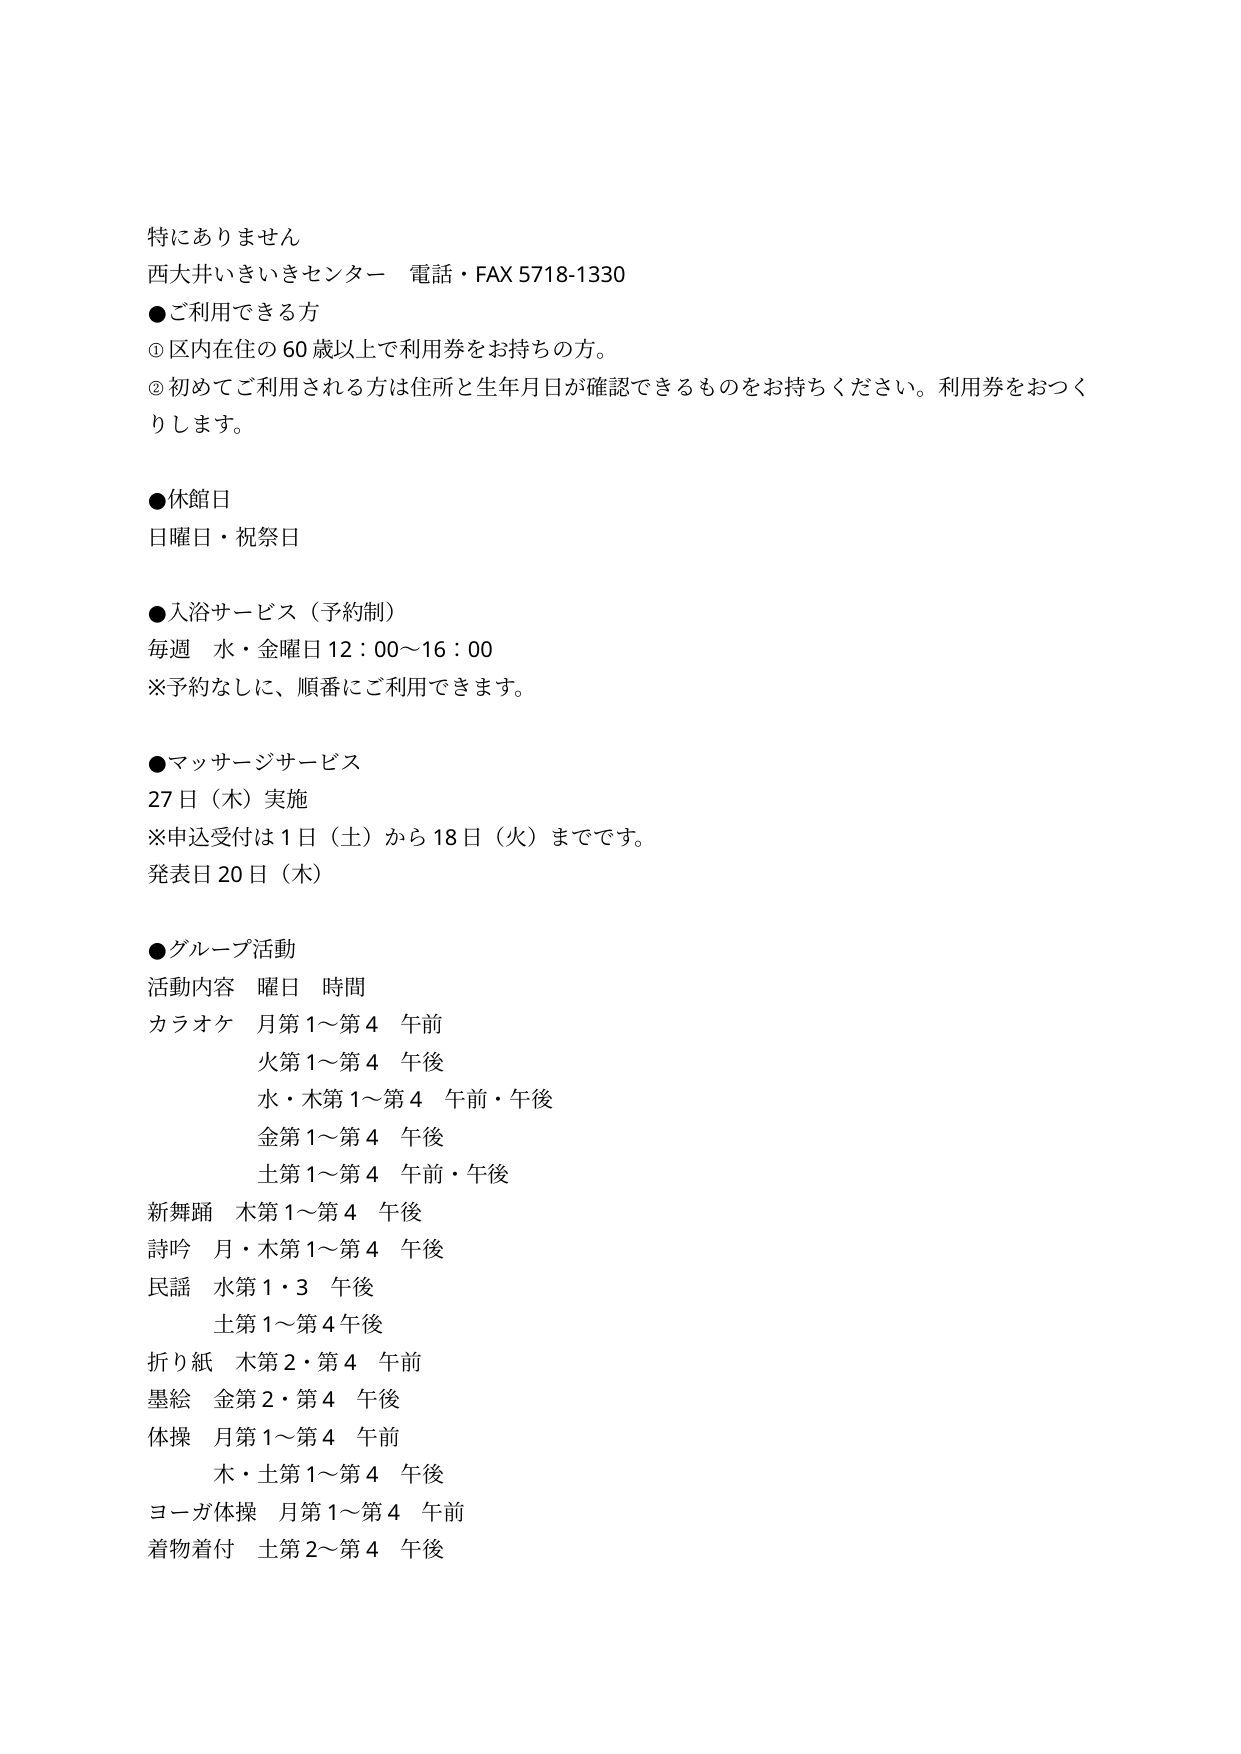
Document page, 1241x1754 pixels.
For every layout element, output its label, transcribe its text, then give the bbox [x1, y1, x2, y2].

text 金第1～第4 午後 [148, 1117, 1092, 1154]
text 折り紙 木第2・第4 午前 [148, 1342, 1092, 1379]
text 日曜日・祝祭日 [148, 517, 1092, 554]
text 体操 月第1～第4 午前 [148, 1417, 1092, 1454]
text 西大井いきいきセンター 電話・FAX 5718-1330 [148, 254, 1092, 292]
text 活動内容 曜日 時間 [148, 967, 1092, 1004]
text 火第1～第4 午後 [148, 1042, 1092, 1079]
text 毎週 水・金曜日12：00～16：00 [148, 629, 1092, 667]
text 詩吟 月・木第1～第4 午後 [148, 1229, 1092, 1267]
text ●マッサージサービス [148, 742, 1092, 779]
text カラオケ 月第1～第4 午前 [148, 1004, 1092, 1042]
text 水・木第1～第4 午前・午後 [148, 1079, 1092, 1117]
text ヨーガ体操 月第1～第4 午前 [148, 1492, 1092, 1529]
text 墨絵 金第2・第4 午後 [148, 1379, 1092, 1417]
text ●グループ活動 [148, 929, 1092, 967]
text 着物着付 土第2～第4 午後 [148, 1529, 1092, 1567]
text 27日（木）実施 [148, 779, 1092, 817]
text ●ご利用できる方 [148, 292, 1092, 329]
text ①区内在住の60歳以上で利用券をお持ちの方。 [148, 329, 1092, 367]
text 土第1～第4午後 [148, 1304, 1092, 1342]
text 土第1～第4 午前・午後 [148, 1154, 1092, 1192]
text ※予約なしに、順番にご利用できます。 [148, 667, 1092, 704]
text 発表日20日（木） [148, 854, 1092, 892]
text ②初めてご利用される方は住所と生年月日が確認できるものをお持ちください。利用券をおつくりします。 [148, 367, 1092, 442]
text 民謡 水第1・3 午後 [148, 1267, 1092, 1304]
text ●入浴サービス（予約制） [148, 592, 1092, 629]
text 新舞踊 木第1～第4 午後 [148, 1192, 1092, 1229]
text 木・土第1～第4 午後 [148, 1454, 1092, 1492]
text ※申込受付は1日（土）から18日（火）までです。 [148, 817, 1092, 854]
text ●休館日 [148, 479, 1092, 517]
text 特にありません [148, 217, 1092, 254]
